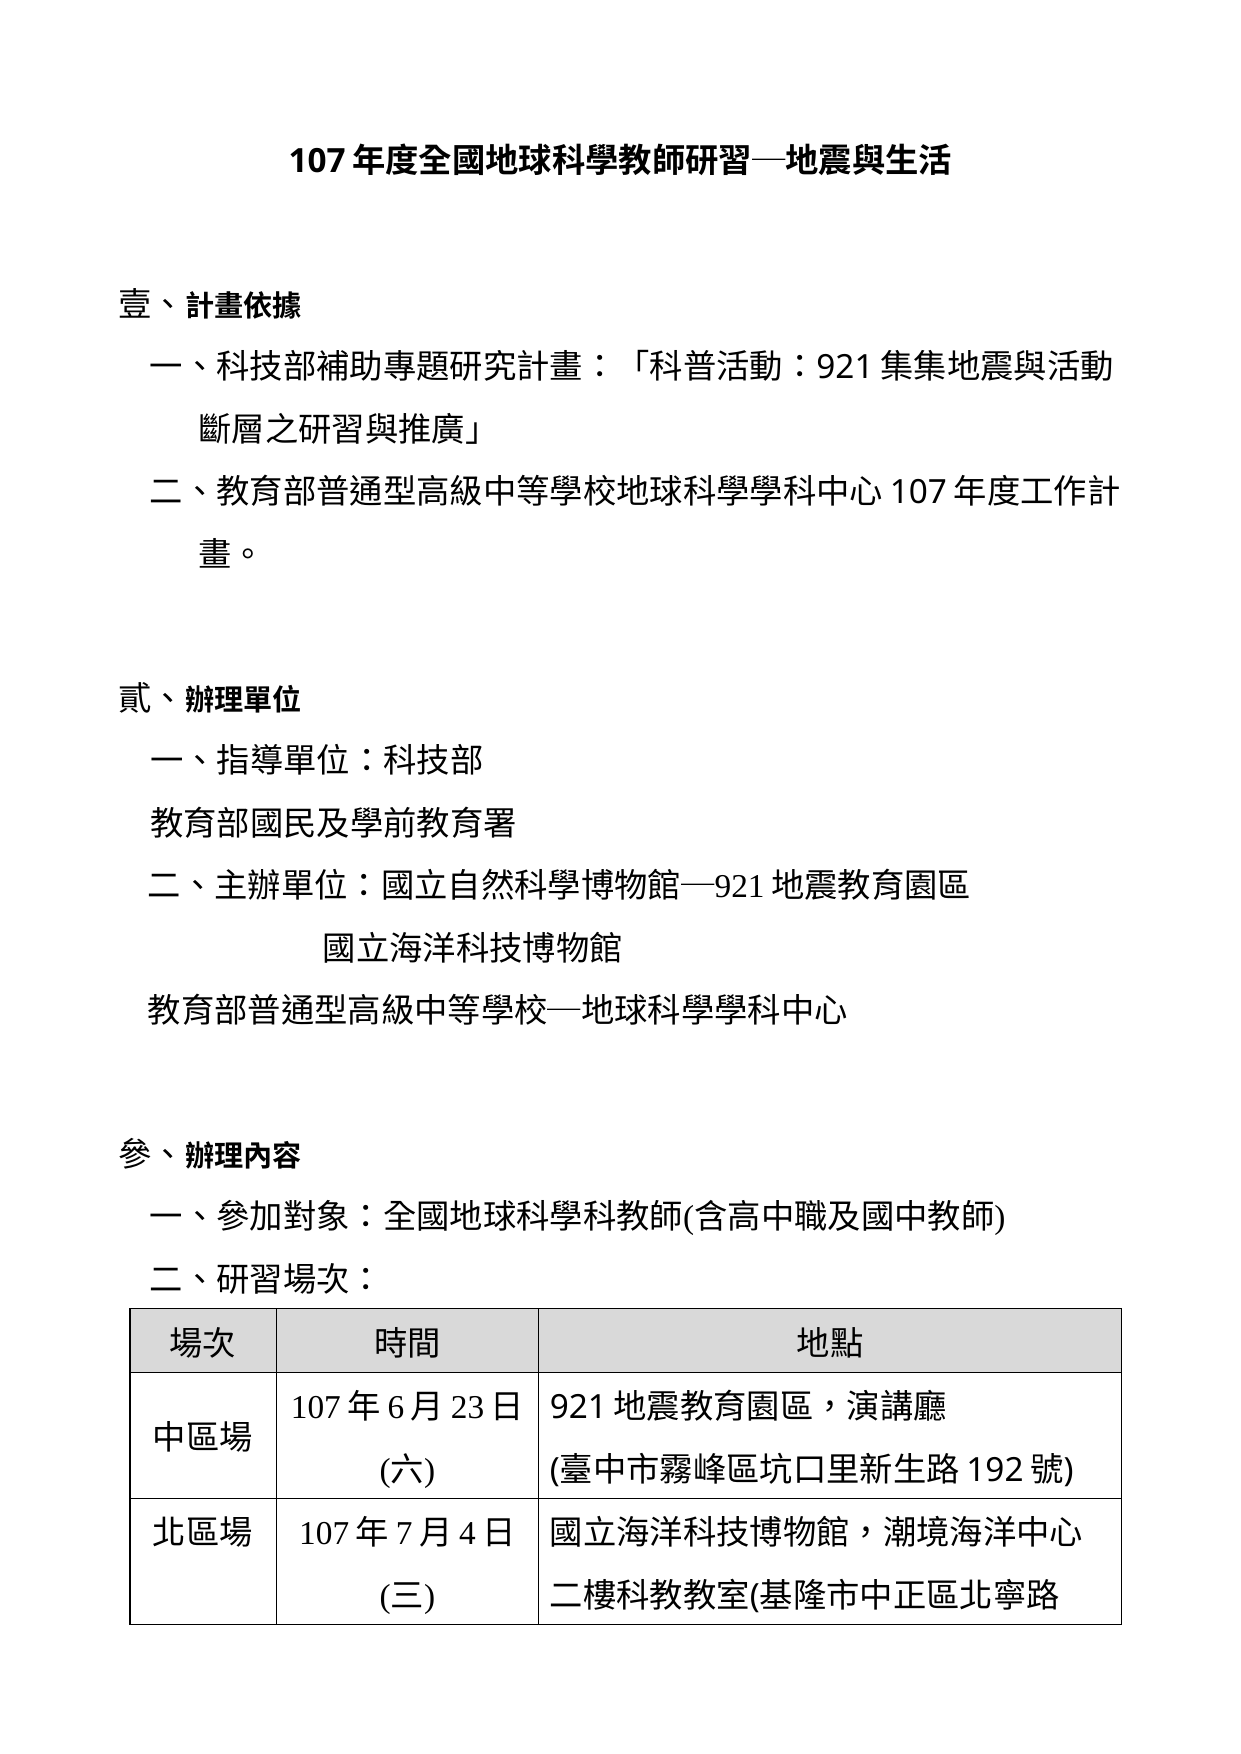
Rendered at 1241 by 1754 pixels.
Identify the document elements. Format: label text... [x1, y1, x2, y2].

table_cell 107年6月23日(六) [277, 1373, 538, 1498]
table_header 場次 [131, 1309, 276, 1372]
text 一、參加對象：全國地球科學科教師(含高中職及國中教師) [149, 1183, 1122, 1246]
table_header 地點 [539, 1309, 1121, 1372]
text 國立海洋科技博物館 [323, 914, 1122, 977]
table_header 時間 [277, 1309, 538, 1372]
text 二、教育部普通型高級中等學校地球科學學科中心107年度工作計畫。 [149, 458, 1122, 583]
text 教育部普通型高級中等學校─地球科學學科中心 [148, 977, 1122, 1039]
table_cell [539, 1499, 1121, 1624]
text 一、指導單位：科技部 [150, 727, 1122, 789]
text 二、主辦單位：國立自然科學博物館─921地震教育園區 [148, 852, 1122, 914]
text 二、研習場次： [149, 1246, 1122, 1308]
list 辦理內容 [118, 1121, 1122, 1183]
list 辦理單位 [118, 664, 1122, 727]
list 計畫依據 [118, 271, 1122, 333]
table_cell 中區場 [131, 1373, 276, 1498]
table_cell 107年7月4日(三) [277, 1499, 538, 1624]
table_cell 北區場 [131, 1499, 276, 1624]
table_cell 921地震教育園區，演講廳 (臺中市霧峰區坑口里新生路192號) [539, 1373, 1121, 1498]
text 教育部國民及學前教育署 [150, 789, 1122, 852]
text 一、科技部補助專題研究計畫：「科普活動：921集集地震與活動斷層之研習與推廣」 [149, 333, 1122, 458]
text 107年度全國地球科學教師研習─地震與生活 [118, 127, 1122, 189]
